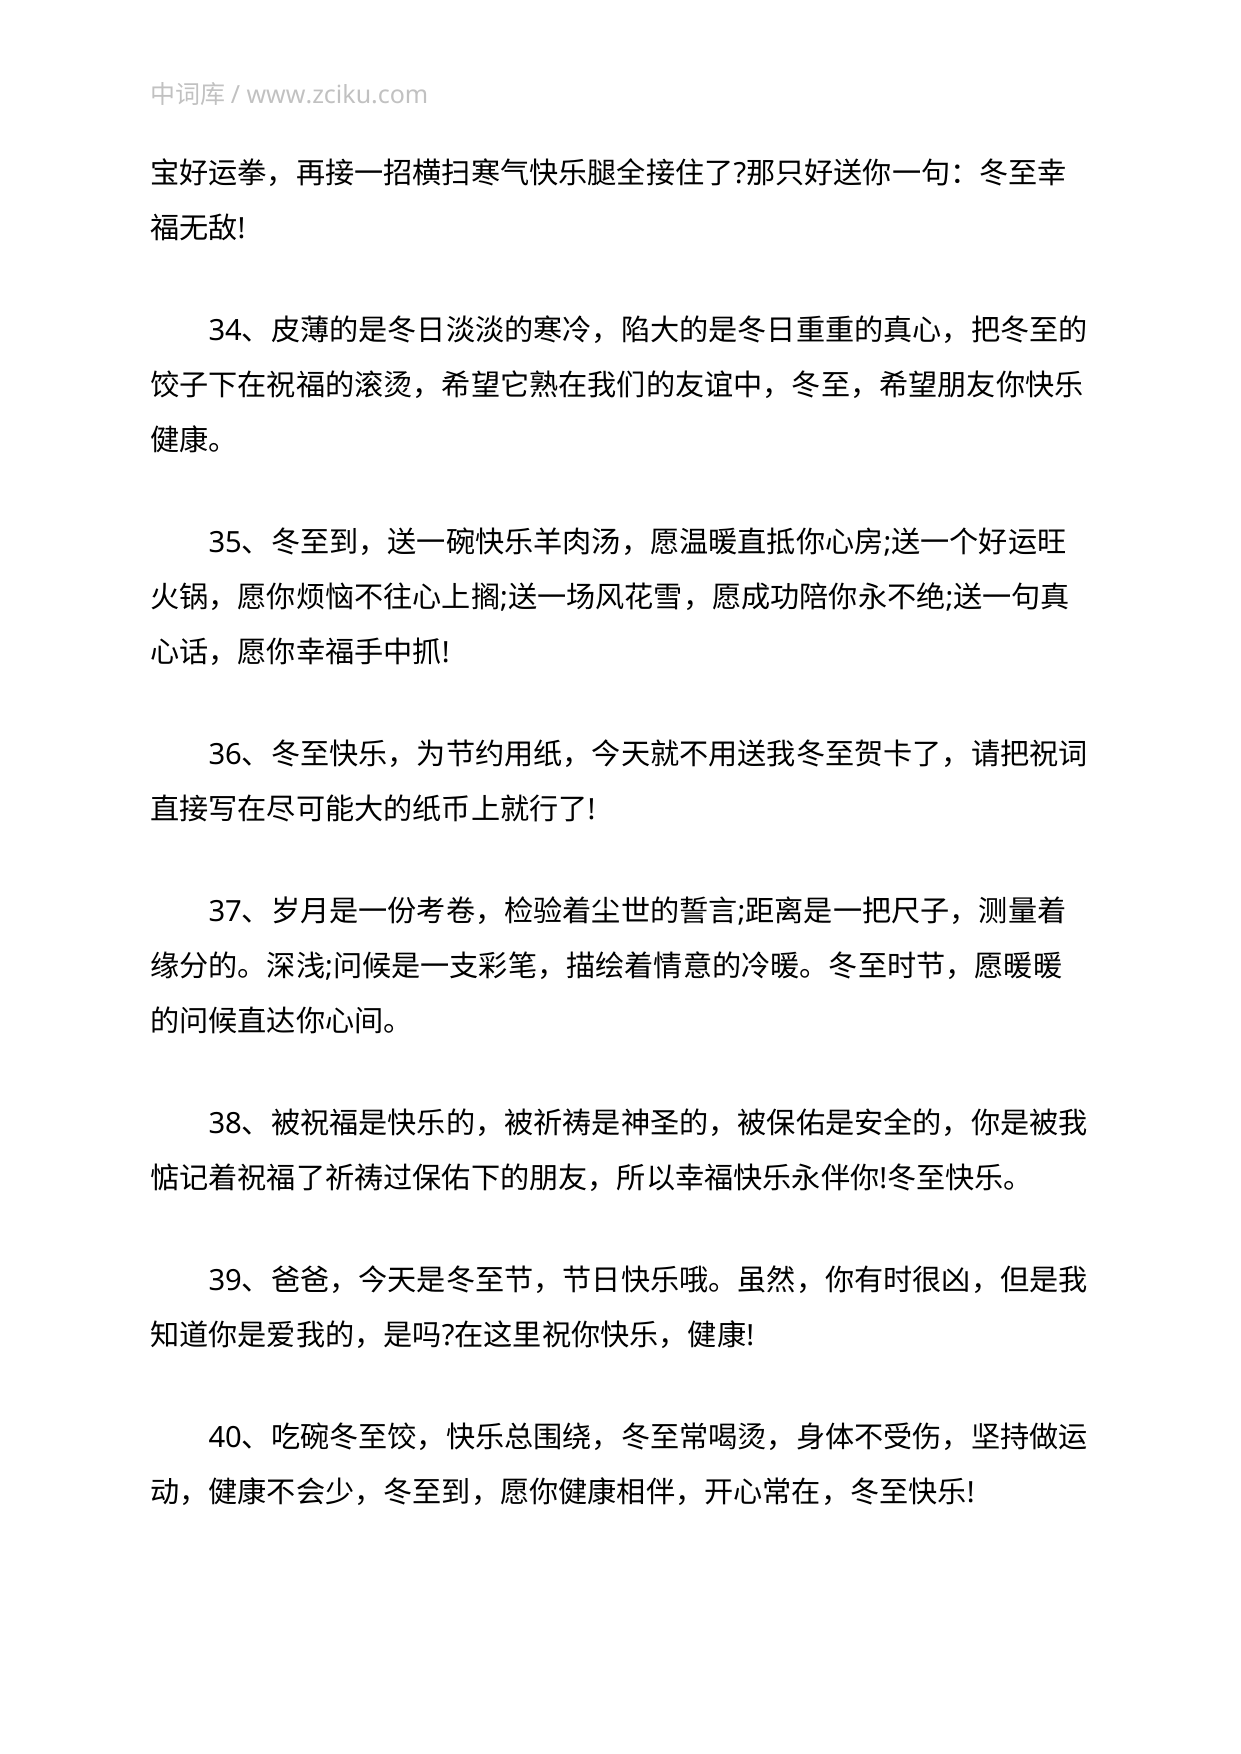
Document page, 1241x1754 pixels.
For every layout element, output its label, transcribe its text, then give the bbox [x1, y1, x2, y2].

text 36、冬至快乐，为节约用纸，今天就不用送我冬至贺卡了，请把祝词直接写在尽可能大的纸币上就行了! [150, 731, 1090, 828]
text 40、吃碗冬至饺，快乐总围绕，冬至常喝烫，身体不受伤，坚持做运动，健康不会少，冬至到，愿你健康相伴，开心常在，冬至快乐! [150, 1413, 1090, 1511]
text 38、被祝福是快乐的，被祈祷是神圣的，被保佑是安全的，你是被我惦记着祝福了祈祷过保佑下的朋友，所以幸福快乐永伴你!冬至快乐。 [150, 1099, 1090, 1197]
text 35、冬至到，送一碗快乐羊肉汤，愿温暖直抵你心房;送一个好运旺火锅，愿你烦恼不往心上搁;送一场风花雪，愿成功陪你永不绝;送一句真心话，愿你幸福手中抓! [150, 519, 1090, 671]
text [150, 150, 1090, 247]
text 39、爸爸，今天是冬至节，节日快乐哦。虽然，你有时很凶，但是我知道你是爱我的，是吗?在这里祝你快乐，健康! [150, 1256, 1090, 1354]
text 34、皮薄的是冬日淡淡的寒冷，陷大的是冬日重重的真心，把冬至的饺子下在祝福的滚烫，希望它熟在我们的友谊中，冬至，希望朋友你快乐健康。 [150, 307, 1090, 459]
text 37、岁月是一份考卷，检验着尘世的誓言;距离是一把尺子，测量着缘分的。深浅;问候是一支彩笔，描绘着情意的冷暖。冬至时节，愿暖暖的问候直达你心间。 [150, 888, 1090, 1040]
